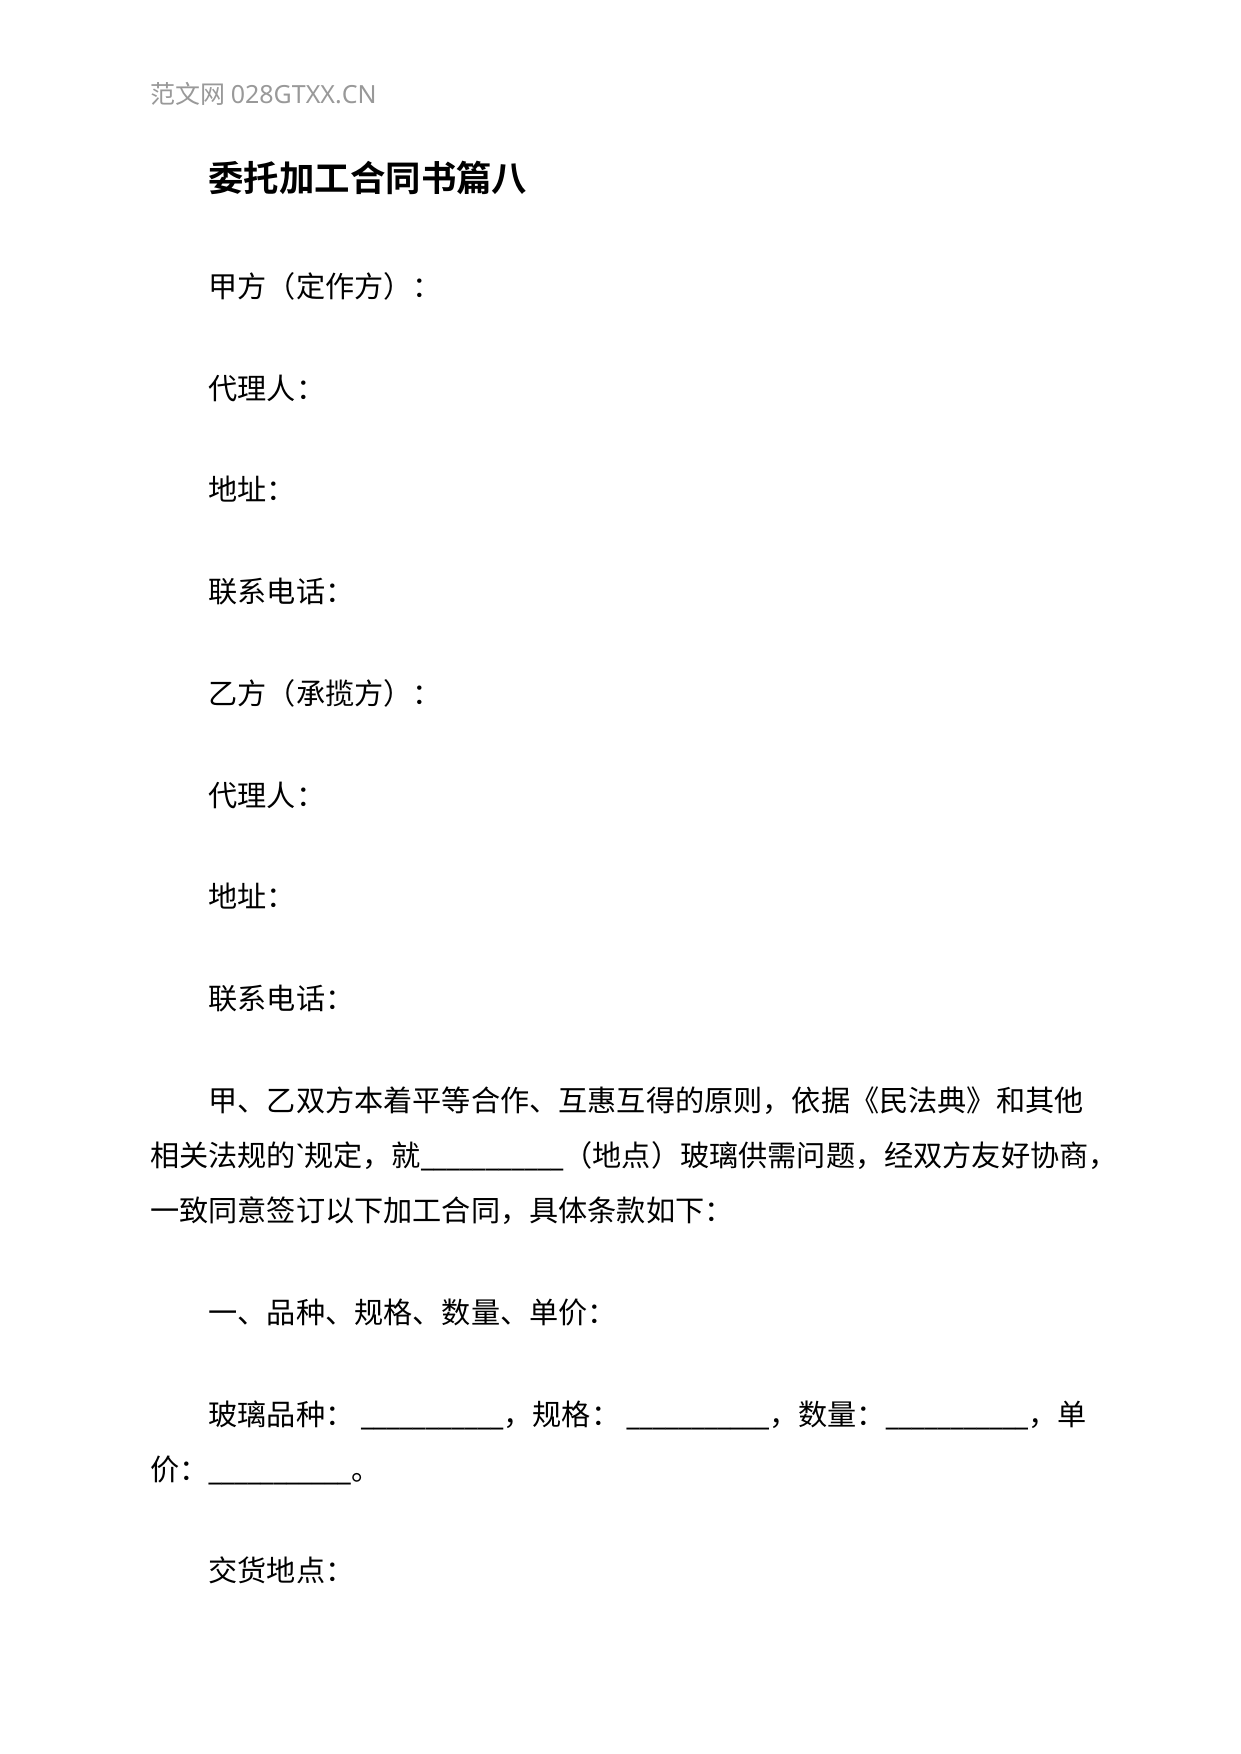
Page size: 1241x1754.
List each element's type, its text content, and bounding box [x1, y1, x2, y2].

text 甲方（定作方）： [150, 263, 1090, 306]
text 代理人： [150, 772, 1090, 814]
text 地址： [150, 874, 1090, 916]
text 委托加工合同书篇八 [150, 150, 1090, 201]
text 联系电话： [150, 976, 1090, 1018]
text 地址： [150, 467, 1090, 509]
text 玻璃品种： ___________，规格： ___________，数量：___________，单价：___________。 [150, 1391, 1090, 1488]
text 联系电话： [150, 569, 1090, 611]
text 乙方（承揽方）： [150, 671, 1090, 713]
text 代理人： [150, 365, 1090, 407]
text 一、品种、规格、数量、单价： [150, 1289, 1090, 1332]
text 交货地点： [150, 1548, 1090, 1590]
text 甲、乙双方本着平等合作、互惠互得的原则，依据《民法典》和其他相关法规的`规定，就___________（地点）玻璃供需问题，经双方友好协商，一致同意签订以下加工合同，具体条款如下： [150, 1078, 1090, 1230]
